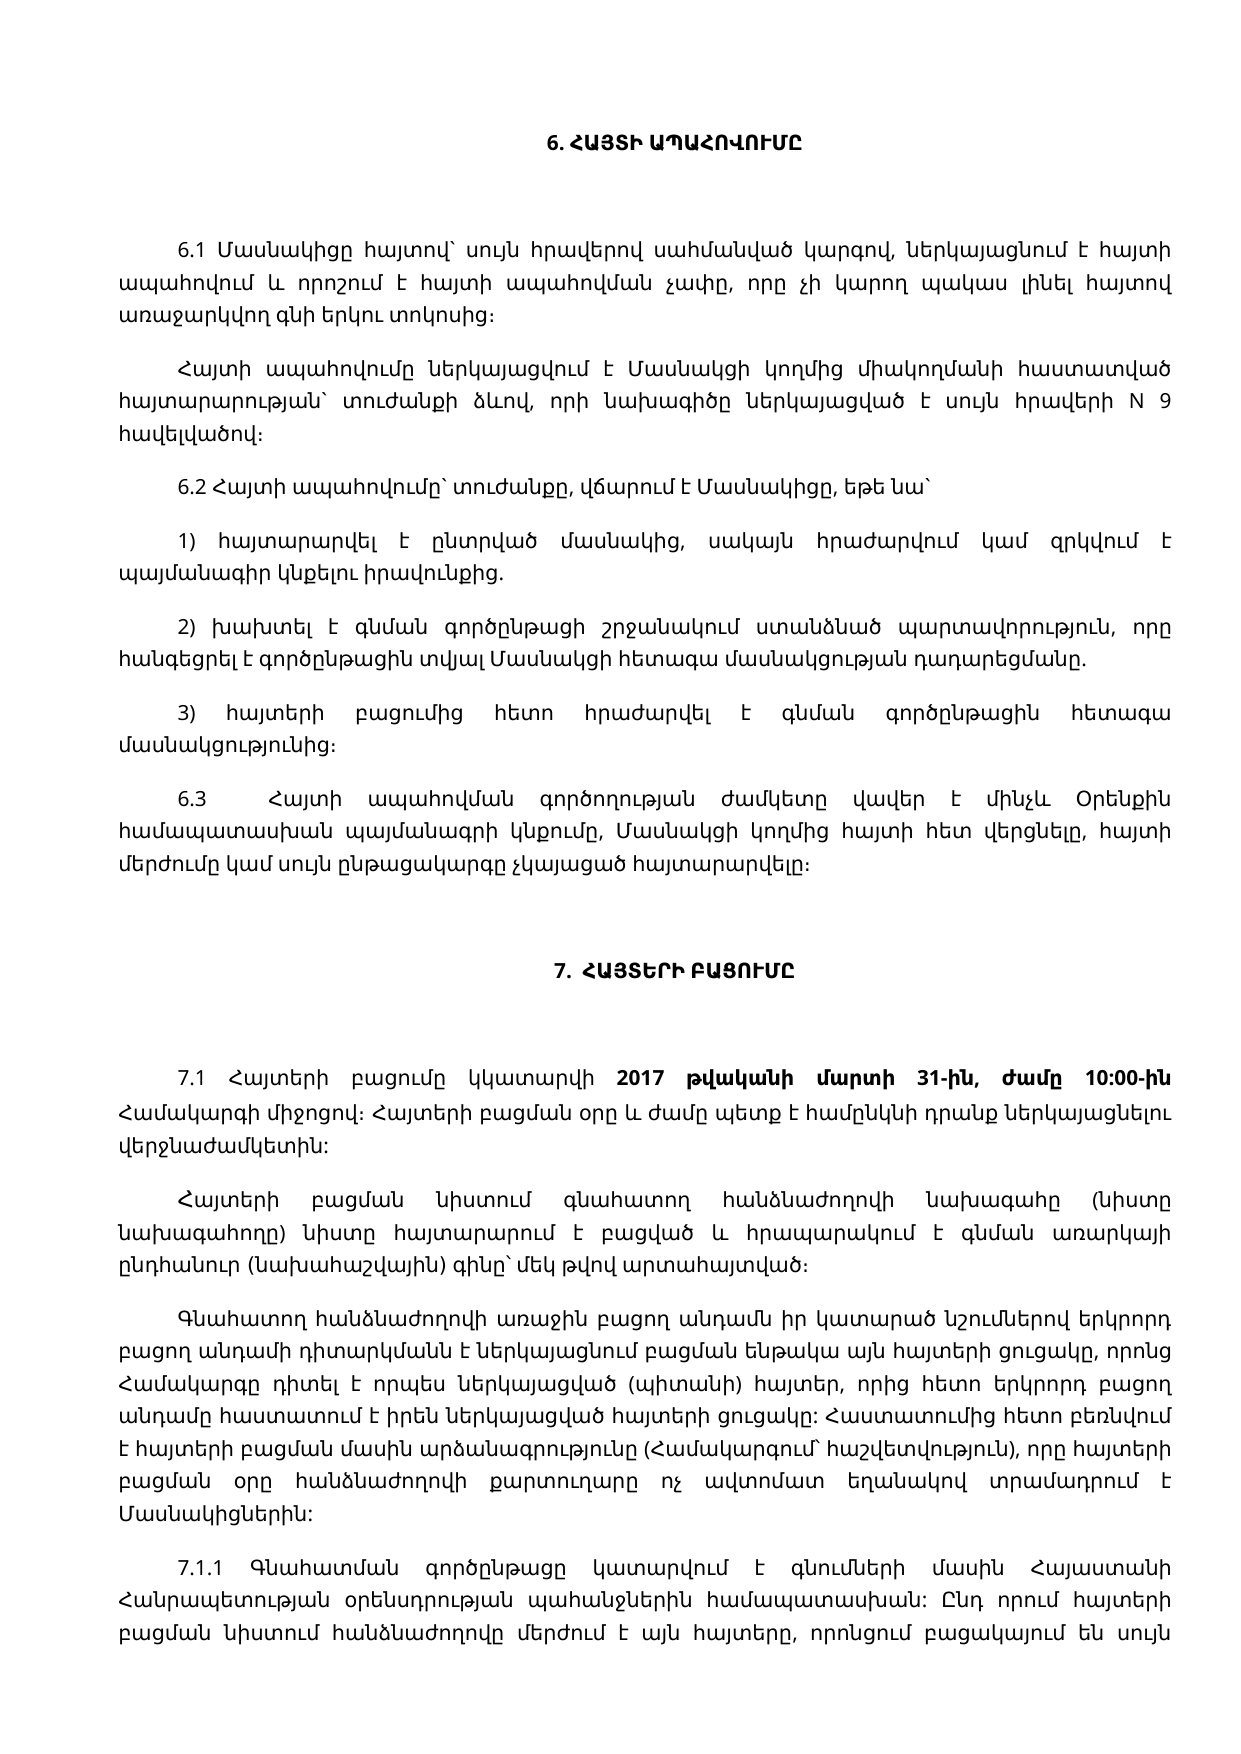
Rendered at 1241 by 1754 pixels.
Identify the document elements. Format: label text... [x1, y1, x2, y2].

text Գնահատող հանձնաժողովի առաջին բացող անդամն իր կատարած նշումներով երկրորդ բացող անդամի դիտարկմանն է ներկայացնում բացման ենթակա այն հայտերի ցուցակը, որոնց Համակարգը դիտել է որպես ներկայացված (պիտանի) հայտեր, որից հետո երկրորդ բացող անդամը հաստատում է իրեն ներկայացված հայտերի ցուցակը: Հաստատումից հետո բեռնվում է հայտերի բացման մասին արձանագրությունը (Համակարգում՝ հաշվետվություն), որը հայտերի բացման օրը հանձնաժողովի քարտուղարը ոչ ավտոմատ եղանակով տրամադրում է Մասնակիցներին: [118, 1304, 1172, 1528]
text Հայտի ապահովումը ներկայացվում է Մասնակցի կողմից միակողմանի հաստատված հայտարարության` տուժանքի ձևով, որի նախագիծը ներկայացված է սույն հրավերի N 9 հավելվածով։ [118, 354, 1172, 447]
text 3) հայտերի բացումից հետո հրաժարվել է գնման գործընթացին հետագա մասնակցությունից։ [118, 698, 1172, 759]
text 6.1 Մասնակիցը հայտով` սույն հրավերով սահմանված կարգով, ներկայացնում է հայտի ապահովում և որոշում է հայտի ապահովման չափը, որը չի կարող պակաս լինել հայտով առաջարկվող գնի երկու տոկոսից։ [118, 235, 1172, 329]
text 2) խախտել է գնման գործընթացի շրջանակում ստանձնած պարտավորություն, որը հանգեցրել է գործընթացին տվյալ Մասնակցի հետագա մասնակցության դադարեցմանը. [118, 612, 1172, 673]
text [118, 1553, 1172, 1646]
text 1) հայտարարվել է ընտրված մասնակից, սակայն հրաժարվում կամ զրկվում է պայմանագիր կնքելու իրավունքից. [118, 526, 1172, 587]
text 7.1 Հայտերի բացումը կկատարվի 2017 թվականի մարտի 31-ին, ժամը 10:00-ին Համակարգի միջոցով։ Հայտերի բացման օրը և ժամը պետք է համընկնի դրանք ներկայացնելու վերջնաժամկետին: [118, 1063, 1172, 1160]
text Հայտերի բացման նիստում գնահատող հանձնաժողովի նախագահը (նիստը նախագահողը) նիստը հայտարարում է բացված և հրապարակում է գնման առարկայի ընդհանուր (նախահաշվային) գինը՝ մեկ թվով արտահայտված։ [118, 1185, 1172, 1279]
text 7. ՀԱՅՏԵՐԻ ԲԱՑՈՒՄԸ [118, 956, 1172, 984]
text 6. ՀԱՅՏԻ ԱՊԱՀՈՎՈՒՄԸ [118, 128, 1172, 157]
text 6.2 Հայտի ապահովումը` տուժանքը, վճարում է Մասնակիցը, եթե նա` [118, 472, 1172, 501]
text 6.3 Հայտի ապահովման գործողության ժամկետը վավեր է մինչև Օրենքին համապատասխան պայմանագրի կնքումը, Մասնակցի կողմից հայտի հետ վերցնելը, հայտի մերժումը կամ սույն ընթացակարգը չկայացած հայտարարվելը։ [118, 784, 1172, 878]
